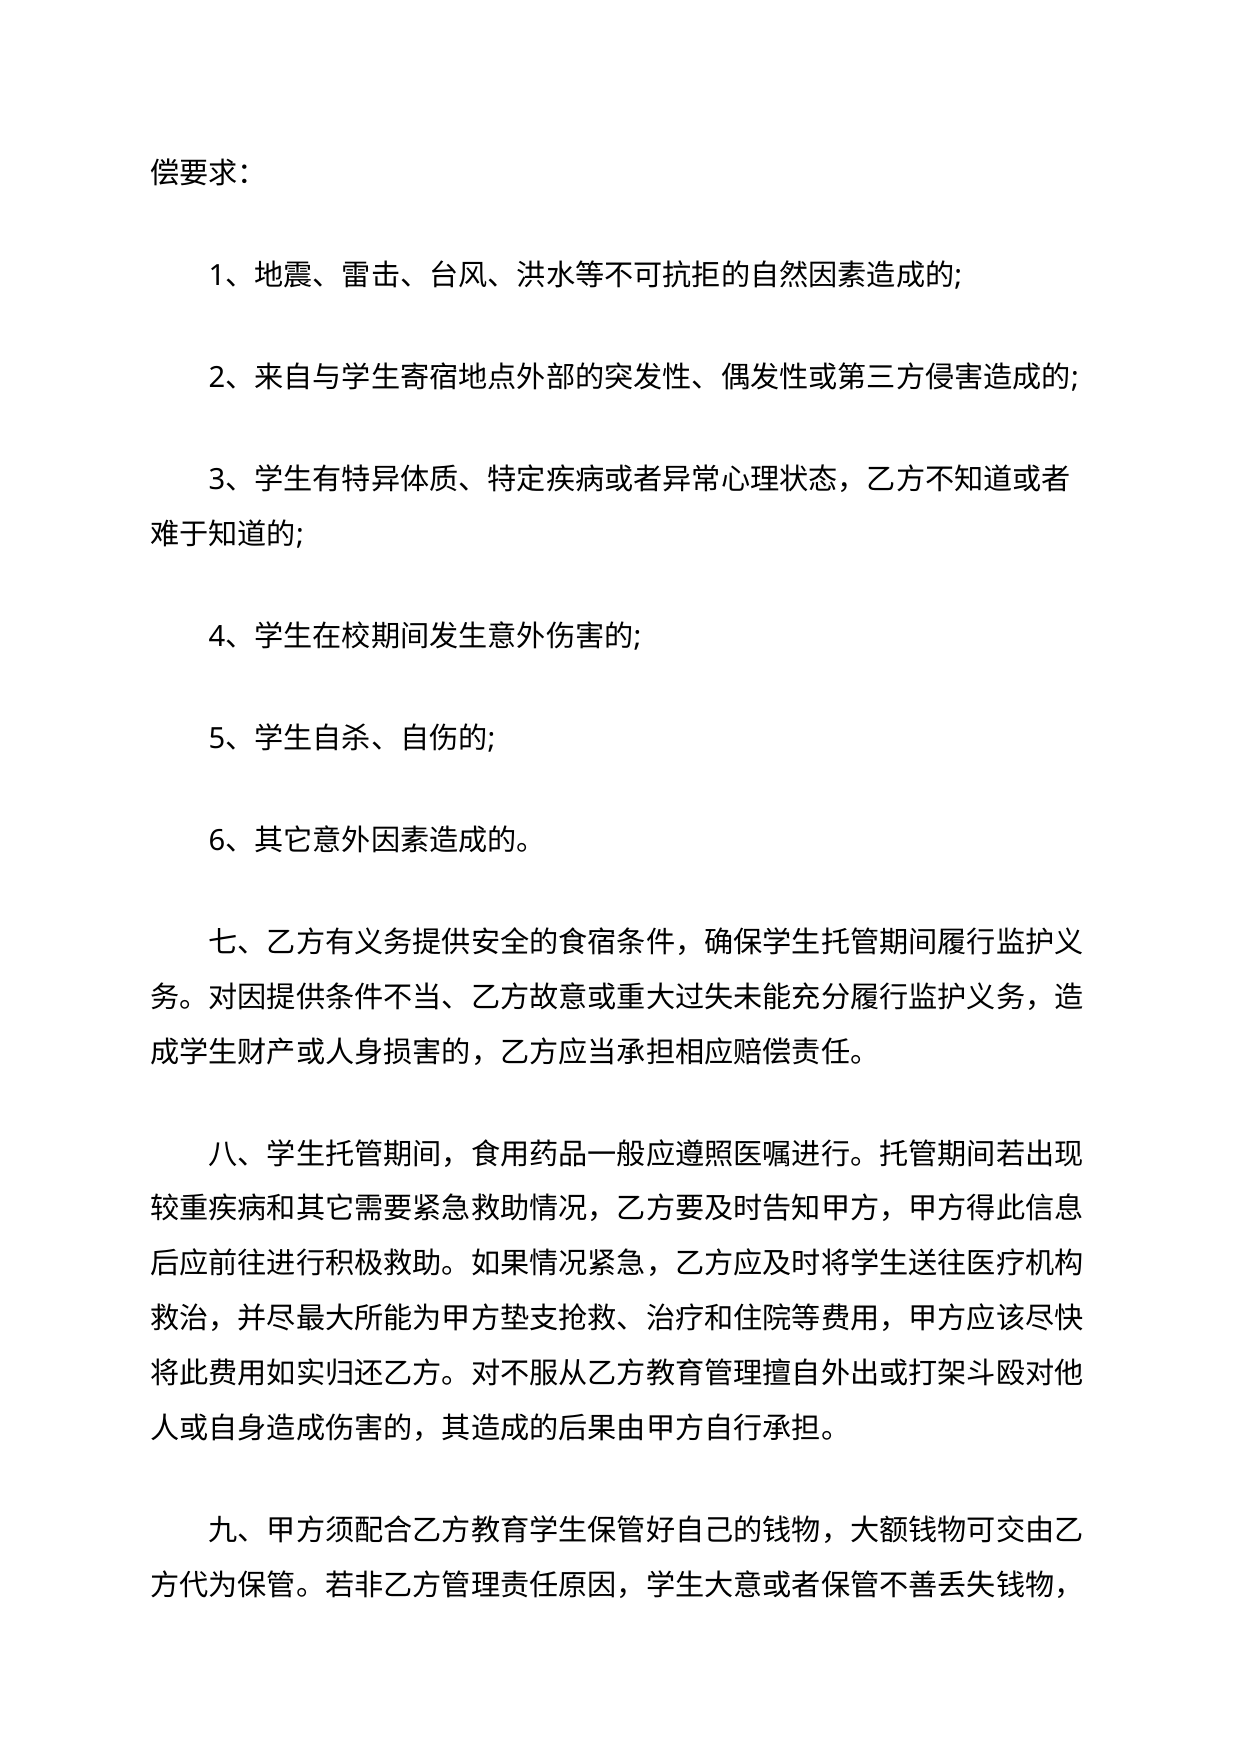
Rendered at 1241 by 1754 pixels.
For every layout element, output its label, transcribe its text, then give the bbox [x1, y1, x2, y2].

text 6、其它意外因素造成的。 [150, 817, 1090, 859]
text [150, 150, 1090, 192]
text 4、学生在校期间发生意外伤害的; [150, 613, 1090, 655]
text 3、学生有特异体质、特定疾病或者异常心理状态，乙方不知道或者难于知道的; [150, 456, 1090, 553]
text 八、学生托管期间，食用药品一般应遵照医嘱进行。托管期间若出现较重疾病和其它需要紧急救助情况，乙方要及时告知甲方，甲方得此信息后应前往进行积极救助。如果情况紧急，乙方应及时将学生送往医疗机构救治，并尽最大所能为甲方垫支抢救、治疗和住院等费用，甲方应该尽快将此费用如实归还乙方。对不服从乙方教育管理擅自外出或打架斗殴对他人或自身造成伤害的，其造成的后果由甲方自行承担。 [150, 1130, 1090, 1447]
text 七、乙方有义务提供安全的食宿条件，确保学生托管期间履行监护义务。对因提供条件不当、乙方故意或重大过失未能充分履行监护义务，造成学生财产或人身损害的，乙方应当承担相应赔偿责任。 [150, 919, 1090, 1071]
text 1、地震、雷击、台风、洪水等不可抗拒的自然因素造成的; [150, 252, 1090, 294]
text 2、来自与学生寄宿地点外部的突发性、偶发性或第三方侵害造成的; [150, 354, 1090, 396]
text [150, 1506, 1090, 1604]
text 5、学生自杀、自伤的; [150, 715, 1090, 757]
